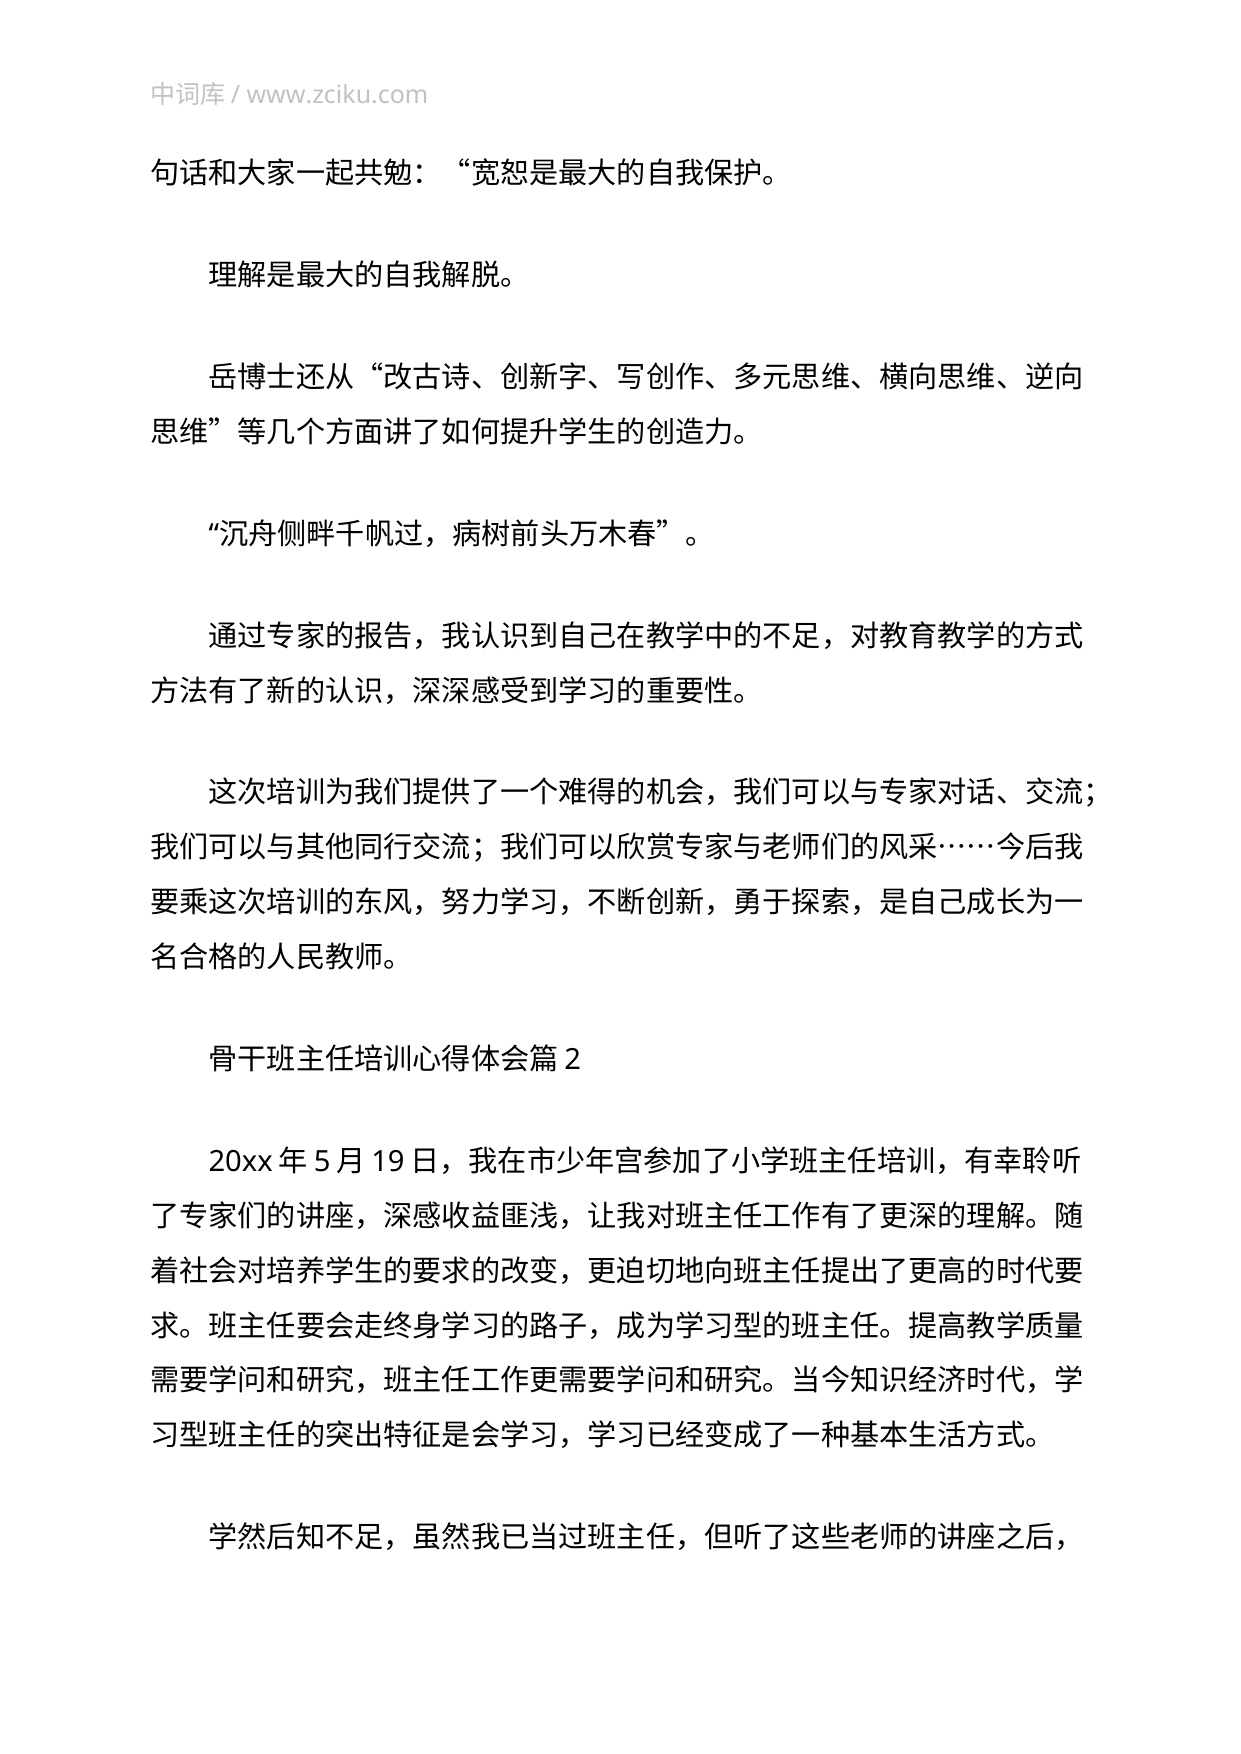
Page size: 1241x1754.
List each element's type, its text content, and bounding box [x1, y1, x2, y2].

text 理解是最大的自我解脱。 [150, 252, 1090, 294]
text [150, 150, 1090, 192]
text 岳博士还从“改古诗、创新字、写创作、多元思维、横向思维、逆向思维”等几个方面讲了如何提升学生的创造力。 [150, 353, 1090, 451]
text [150, 1514, 1090, 1556]
text 骨干班主任培训心得体会篇2 [150, 1035, 1090, 1078]
text “沉舟侧畔千帆过，病树前头万木春”。 [150, 510, 1090, 553]
text 通过专家的报告，我认识到自己在教学中的不足，对教育教学的方式方法有了新的认识，深深感受到学习的重要性。 [150, 612, 1090, 709]
text 这次培训为我们提供了一个难得的机会，我们可以与专家对话、交流；我们可以与其他同行交流；我们可以欣赏专家与老师们的风采……今后我要乘这次培训的东风，努力学习，不断创新，勇于探索，是自己成长为一名合格的人民教师。 [150, 769, 1090, 976]
text 20xx年5月19日，我在市少年宫参加了小学班主任培训，有幸聆听了专家们的讲座，深感收益匪浅，让我对班主任工作有了更深的理解。随着社会对培养学生的要求的改变，更迫切地向班主任提出了更高的时代要求。班主任要会走终身学习的路子，成为学习型的班主任。提高教学质量需要学问和研究，班主任工作更需要学问和研究。当今知识经济时代，学习型班主任的突出特征是会学习，学习已经变成了一种基本生活方式。 [150, 1137, 1090, 1454]
